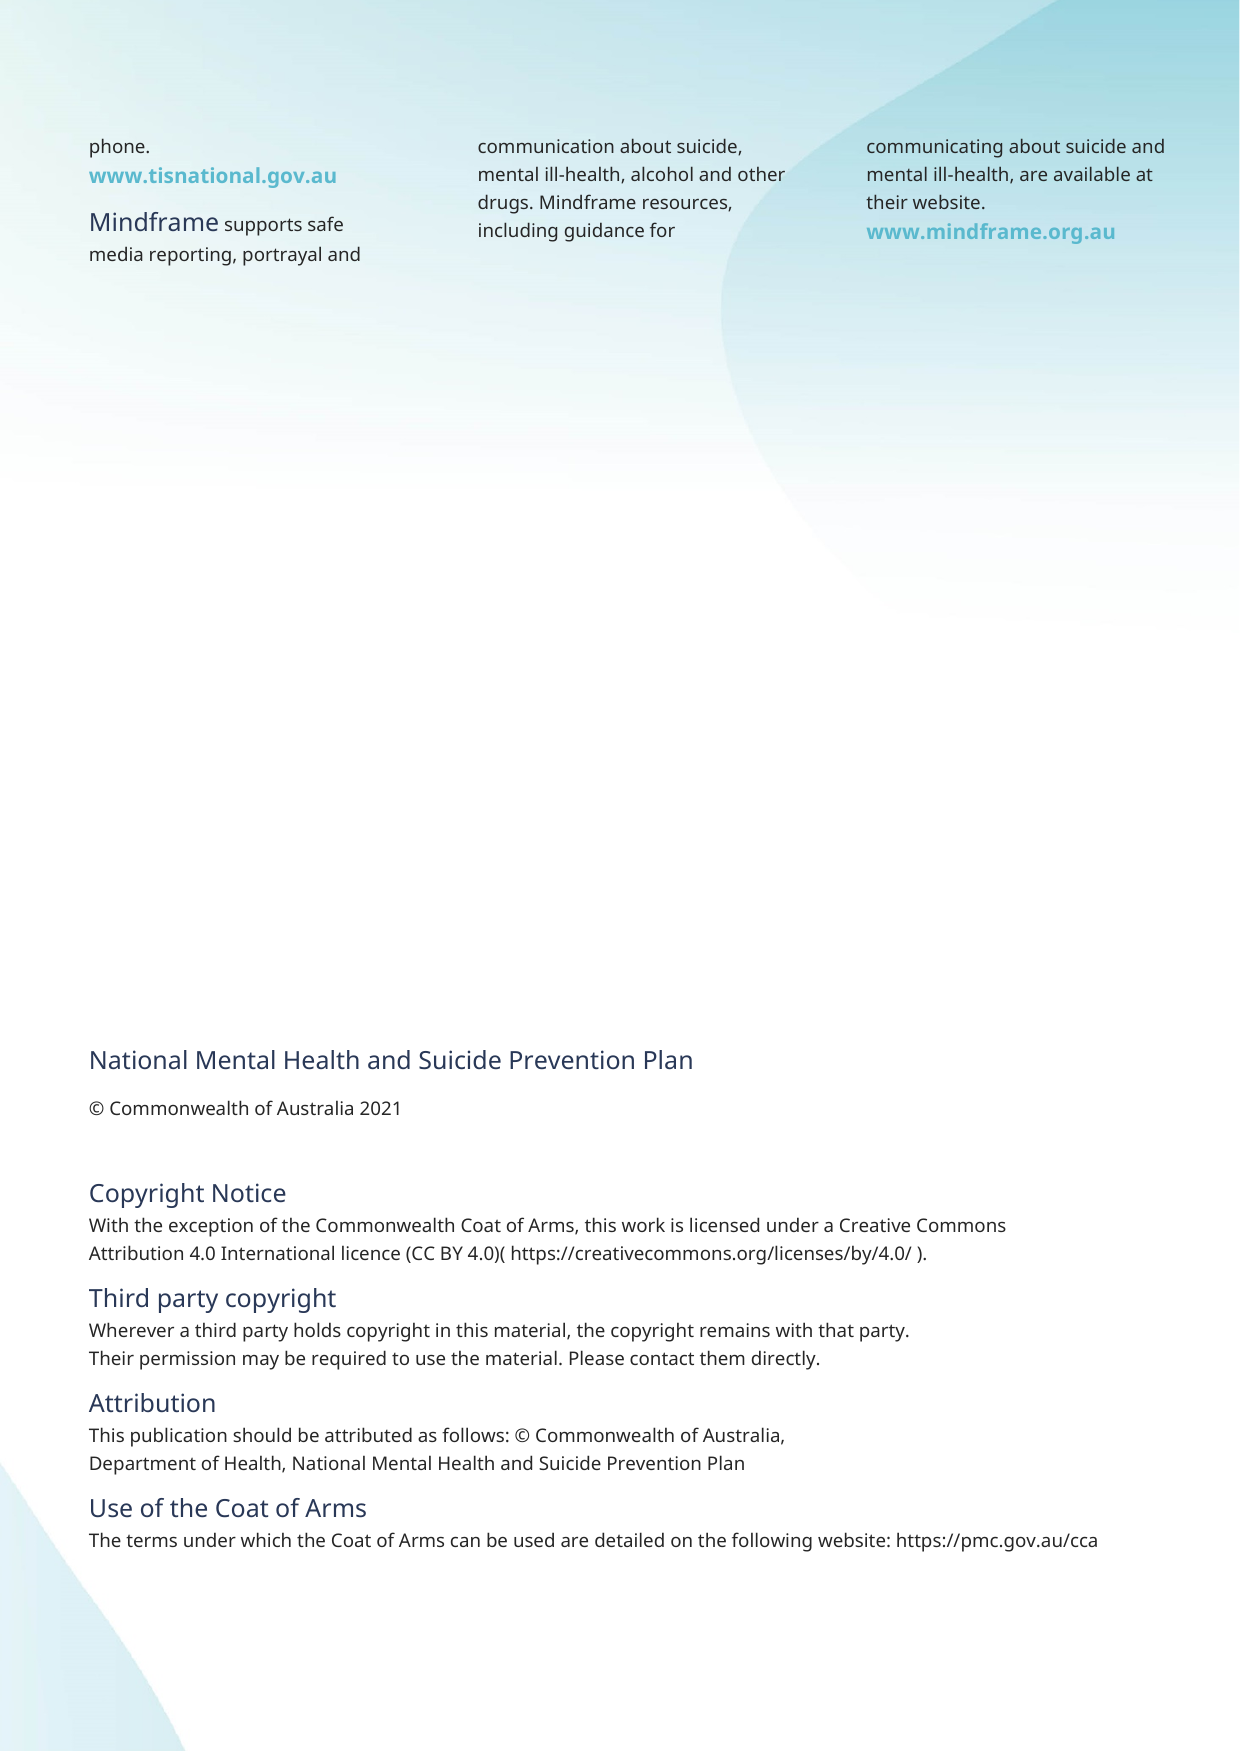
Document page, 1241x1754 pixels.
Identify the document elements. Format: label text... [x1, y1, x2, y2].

text Third party copyright Wherever a third party holds copyright in this material, the copyright remains with that party. Their permission may be required to use the material. Please contact them directly. [89, 1281, 1181, 1371]
text Copyright Notice With the exception of the Commonwealth Coat of Arms, this work is licensed under a Creative Commons Attribution 4.0 International licence (CC BY 4.0)( https://creativecommons.org/licenses/by/4.0/ ). [89, 1176, 1181, 1266]
subtitle National Mental Health and Suicide Prevention Plan [89, 295, 1181, 1077]
text Use of the Coat of Arms The terms under which the Coat of Arms can be used are detailed on the following website: https://pmc.gov.au/cca [89, 1491, 1181, 1553]
text Mindframe supports safe media reporting, portrayal and communication about suicide, mental ill-health, alcohol and other drugs. Mindframe resources, including guidance for communicating about suicide and mental ill-health, are available at their website. www.mindframe.org.au [477, 133, 792, 242]
text © Commonwealth of Australia 2021 [89, 1095, 1181, 1120]
picture [0, 0, 1240, 1751]
text Mindframe supports safe media reporting, portrayal and communication about suicide, mental ill-health, alcohol and other drugs. Mindframe resources, including guidance for communicating about suicide and mental ill-health, are available at their website. www.mindframe.org.au [89, 205, 404, 267]
text Attribution This publication should be attributed as follows: © Commonwealth of Australia, Department of Health, National Mental Health and Suicide Prevention Plan [89, 1386, 1181, 1476]
text Mindframe supports safe media reporting, portrayal and communication about suicide, mental ill-health, alcohol and other drugs. Mindframe resources, including guidance for communicating about suicide and mental ill-health, are available at their website. www.mindframe.org.au [866, 133, 1181, 246]
